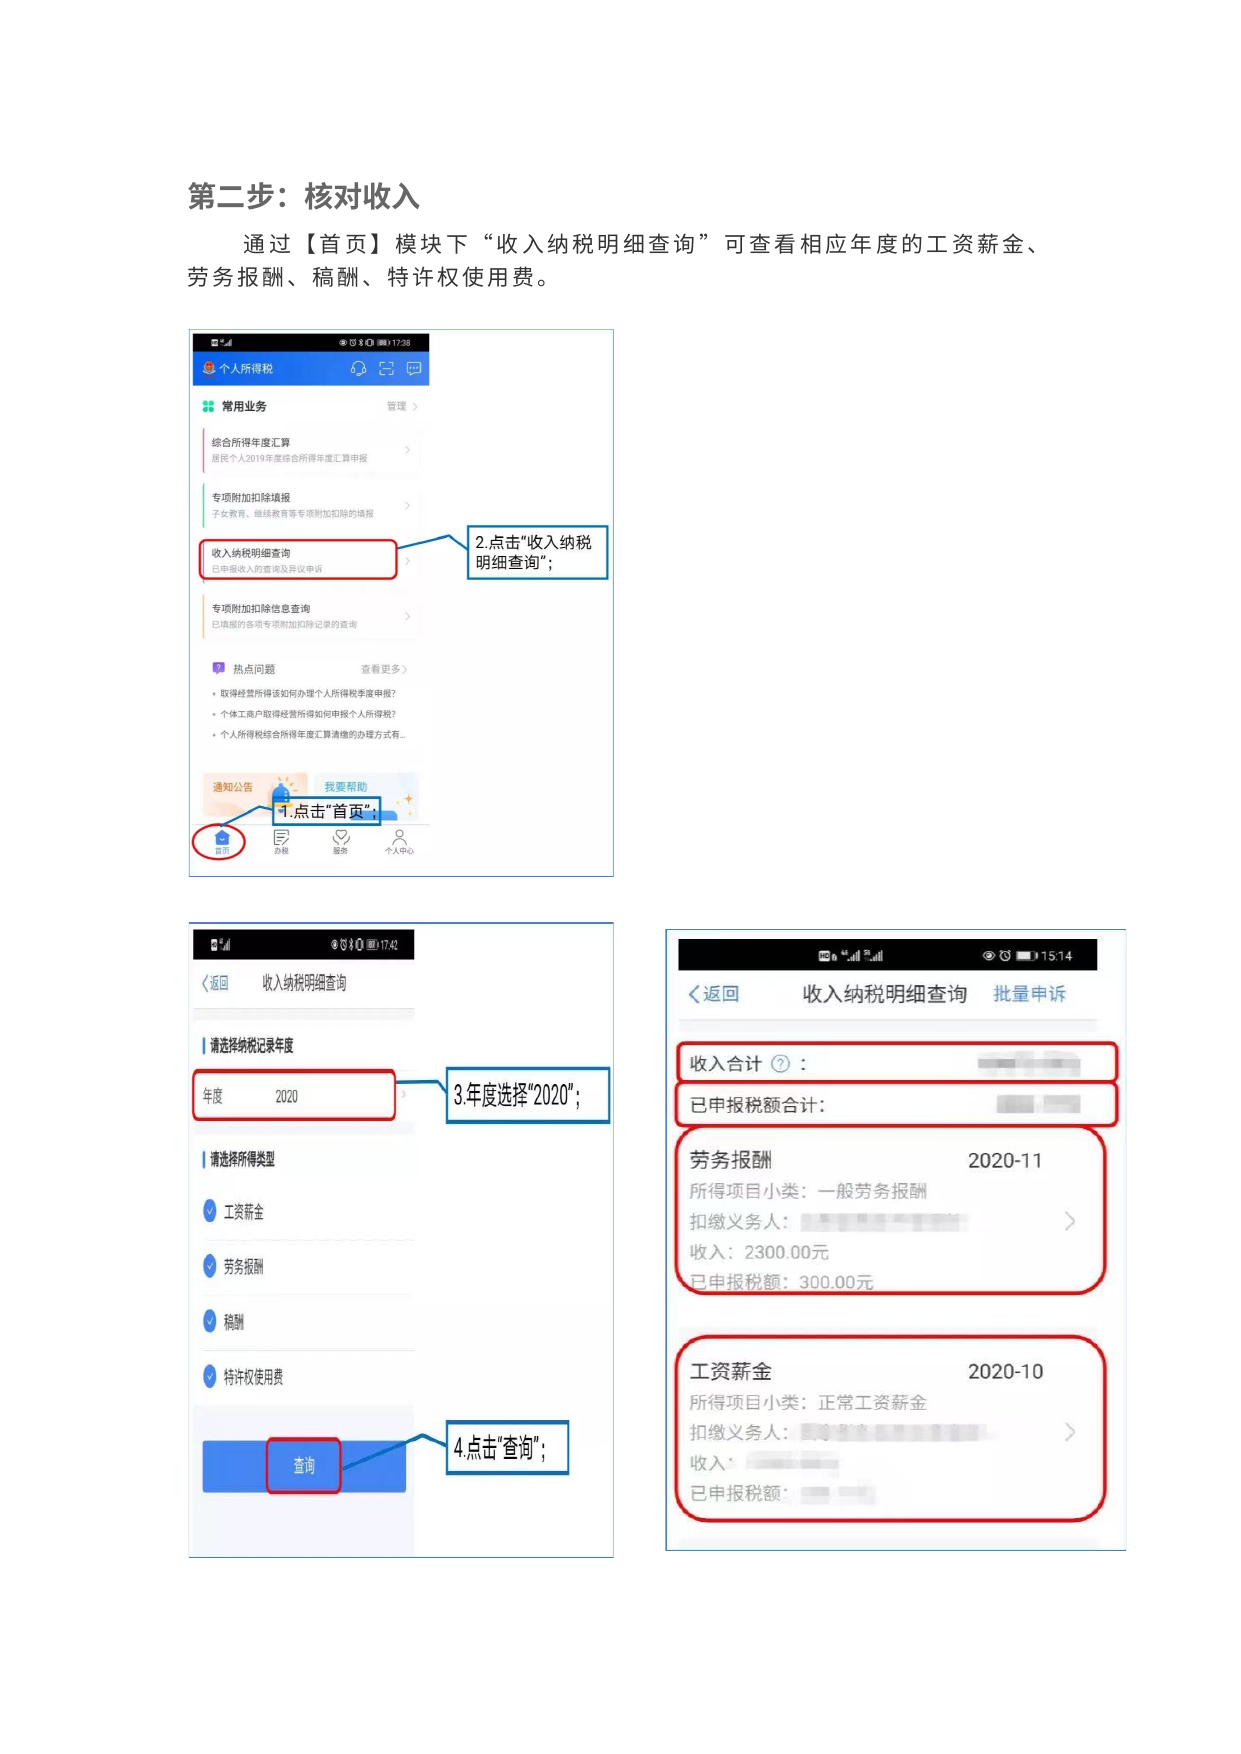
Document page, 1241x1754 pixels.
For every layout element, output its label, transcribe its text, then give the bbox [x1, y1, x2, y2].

picture [188, 922, 614, 1558]
text 通过【首页】模块下“收入纳税明细查询”可查看相应年度的工资薪金、劳务报酬、稿酬、特许权使用费。 [187, 227, 1053, 292]
picture [665, 929, 1127, 1551]
text 第二步：核对收入 [187, 162, 1053, 227]
picture [188, 329, 614, 877]
